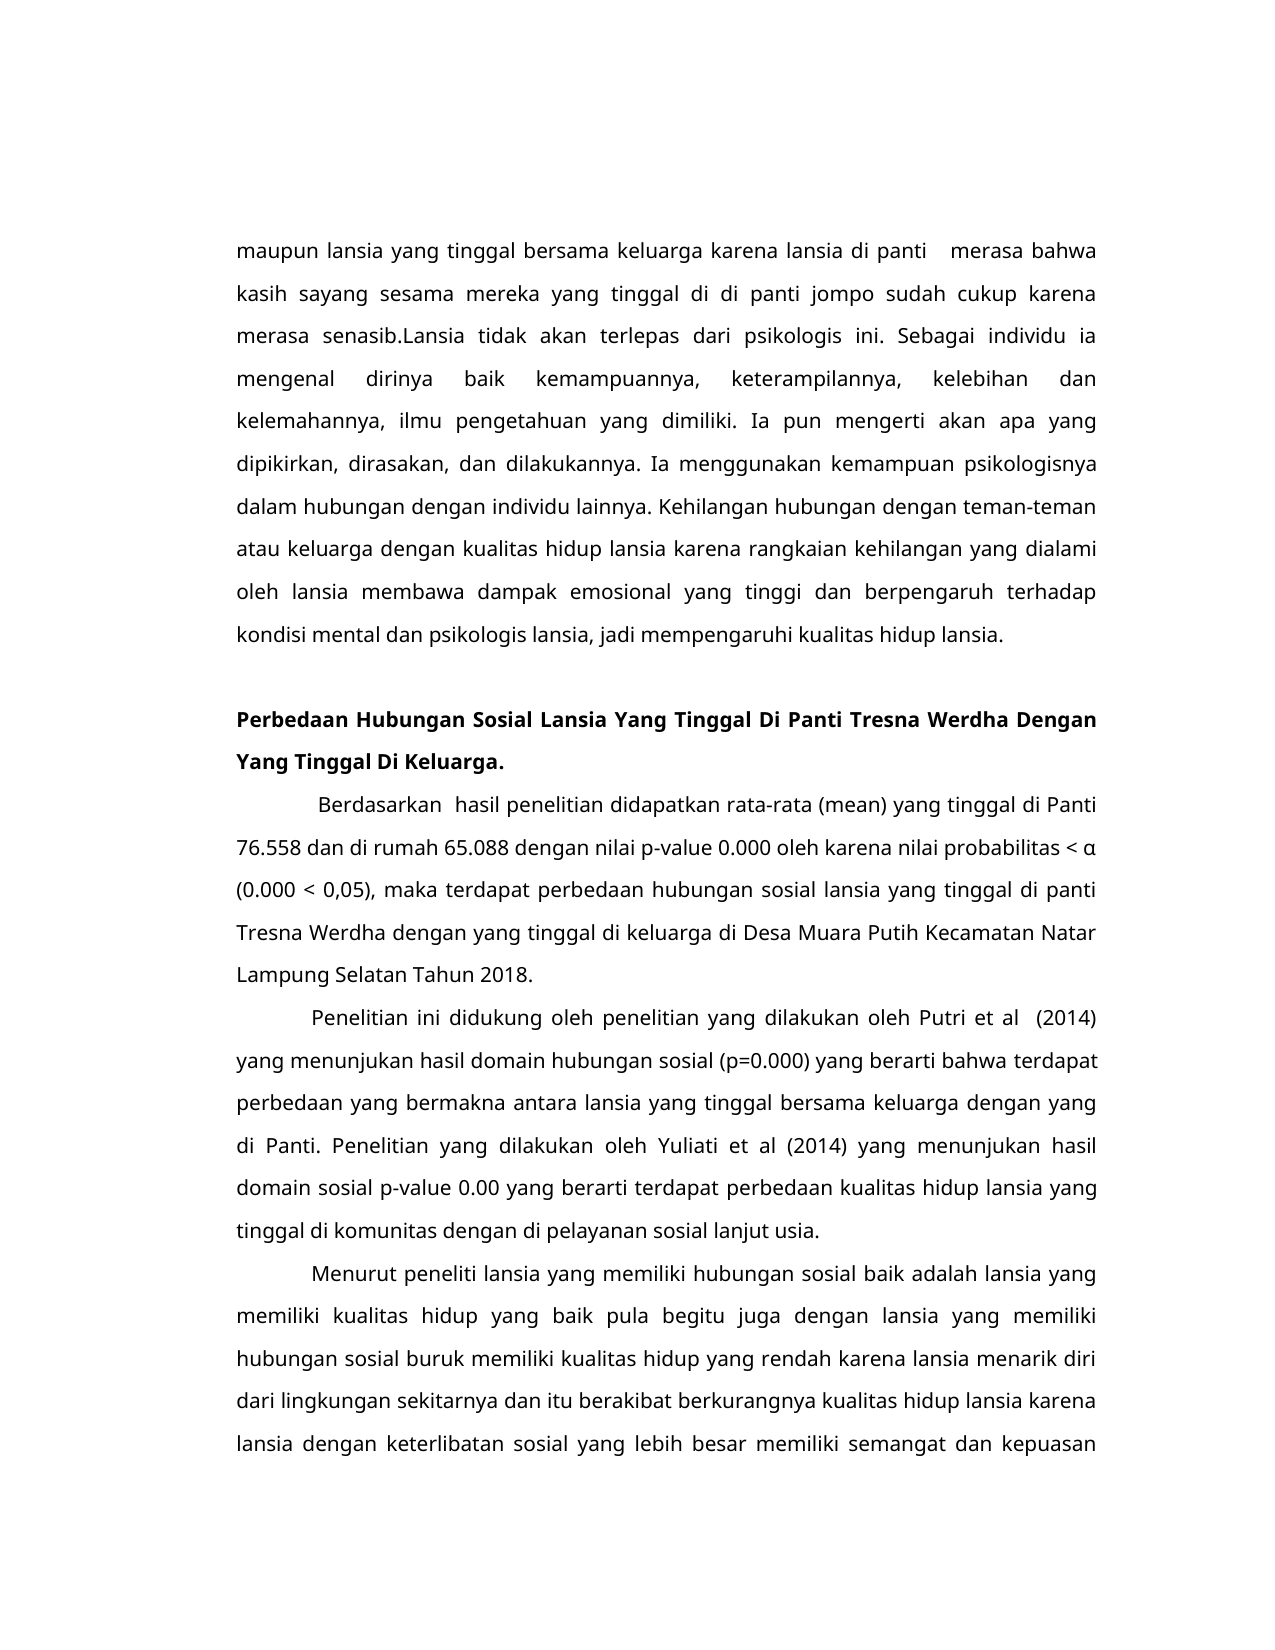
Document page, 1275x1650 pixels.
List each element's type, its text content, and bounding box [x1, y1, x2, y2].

list Perbedaan Hubungan Sosial Lansia Yang Tinggal Di Panti Tresna Werdha Dengan Yang Tinggal Di Keluarga. [236, 705, 1098, 776]
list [236, 1259, 1098, 1458]
list Berdasarkan hasil penelitian didapatkan rata-rata (mean) yang tinggal di Panti 76.558 dan di rumah 65.088 dengan nilai p-value 0.000 oleh karena nilai probabilitas < α (0.000 < 0,05), maka terdapat perbedaan hubungan sosial lansia yang tinggal di panti Tresna Werdha dengan yang tinggal di keluarga di Desa Muara Putih Kecamatan Natar Lampung Selatan Tahun 2018. [236, 790, 1098, 989]
list Penelitian ini didukung oleh penelitian yang dilakukan oleh Putri et al (2014) yang menunjukan hasil domain hubungan sosial (p=0.000) yang berarti bahwa terdapat perbedaan yang bermakna antara lansia yang tinggal bersama keluarga dengan yang di Panti. Penelitian yang dilakukan oleh Yuliati et al (2014) yang menunjukan hasil domain sosial p-value 0.00 yang berarti terdapat perbedaan kualitas hidup lansia yang tinggal di komunitas dengan di pelayanan sosial lanjut usia. [236, 1003, 1098, 1244]
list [236, 236, 1098, 648]
